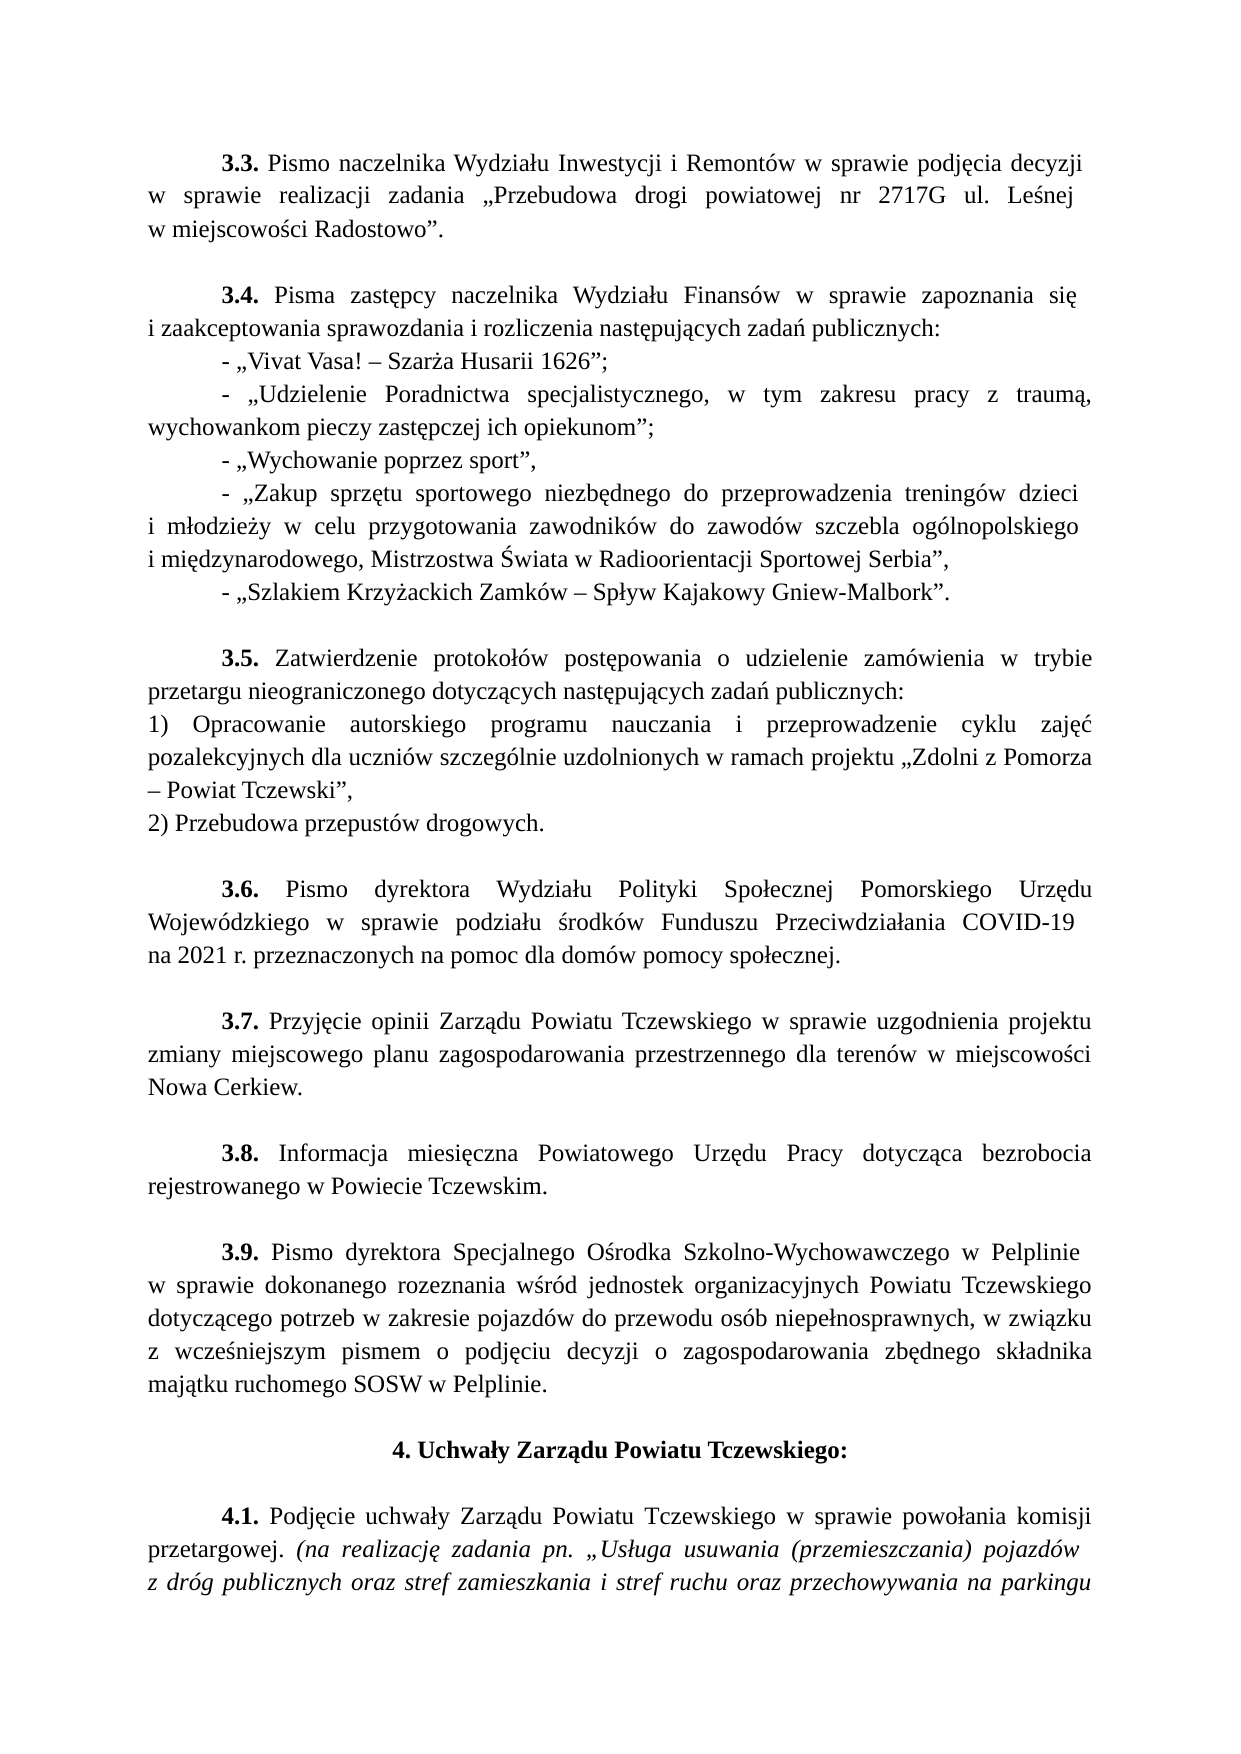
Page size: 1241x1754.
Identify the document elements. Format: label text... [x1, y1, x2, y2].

text 3.8. Informacja miesięczna Powiatowego Urzędu Pracy dotycząca bezrobocia rejestrowanego w Powiecie Tczewskim. [148, 1138, 1093, 1200]
text 1) Opracowanie autorskiego programu nauczania i przeprowadzenie cyklu zajęć pozalekcyjnych dla uczniów szczególnie uzdolnionych w ramach projektu „Zdolni z Pomorza – Powiat Tczewski”, [148, 709, 1093, 804]
text 4. Uchwały Zarządu Powiatu Tczewskiego: [148, 1435, 1093, 1464]
text 3.9. Pismo dyrektora Specjalnego Ośrodka Szkolno-Wychowawczego w Pelplinie w sprawie dokonanego rozeznania wśród jednostek organizacyjnych Powiatu Tczewskiego dotyczącego potrzeb w zakresie pojazdów do przewodu osób niepełnosprawnych, w związku z wcześniejszym pismem o podjęciu decyzji o zagospodarowania zbędnego składnika majątku ruchomego SOSW w Pelplinie. [148, 1237, 1093, 1398]
text 3.3. Pismo naczelnika Wydziału Inwestycji i Remontów w sprawie podjęcia decyzji w sprawie realizacji zadania „Przebudowa drogi powiatowej nr 2717G ul. Leśnej w miejscowości Radostowo”. [148, 148, 1093, 242]
text - „Vivat Vasa! – Szarża Husarii 1626”; [148, 346, 1093, 374]
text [148, 1501, 1093, 1596]
text - „Wychowanie poprzez sport”, [148, 445, 1093, 473]
text 3.7. Przyjęcie opinii Zarządu Powiatu Tczewskiego w sprawie uzgodnienia projektu zmiany miejscowego planu zagospodarowania przestrzennego dla terenów w miejscowości Nowa Cerkiew. [148, 1006, 1093, 1101]
text 3.4. Pisma zastępcy naczelnika Wydziału Finansów w sprawie zapoznania się i zaakceptowania sprawozdania i rozliczenia następujących zadań publicznych: [148, 280, 1093, 341]
text - „Szlakiem Krzyżackich Zamków – Spływ Kajakowy Gniew-Malbork”. [148, 577, 1093, 606]
text 3.5. Zatwierdzenie protokołów postępowania o udzielenie zamówienia w trybie przetargu nieograniczonego dotyczących następujących zadań publicznych: [148, 643, 1093, 705]
text 3.6. Pismo dyrektora Wydziału Polityki Społecznej Pomorskiego Urzędu Wojewódzkiego w sprawie podziału środków Funduszu Przeciwdziałania COVID-19 na 2021 r. przeznaczonych na pomoc dla domów pomocy społecznej. [148, 874, 1093, 969]
text 2) Przebudowa przepustów drogowych. [148, 808, 1093, 837]
text - „Zakup sprzętu sportowego niezbędnego do przeprowadzenia treningów dzieci i młodzieży w celu przygotowania zawodników do zawodów szczebla ogólnopolskiego i międzynarodowego, Mistrzostwa Świata w Radioorientacji Sportowej Serbia”, [148, 478, 1093, 573]
text - „Udzielenie Poradnictwa specjalistycznego, w tym zakresu pracy z traumą, wychowankom pieczy zastępczej ich opiekunom”; [148, 379, 1093, 441]
